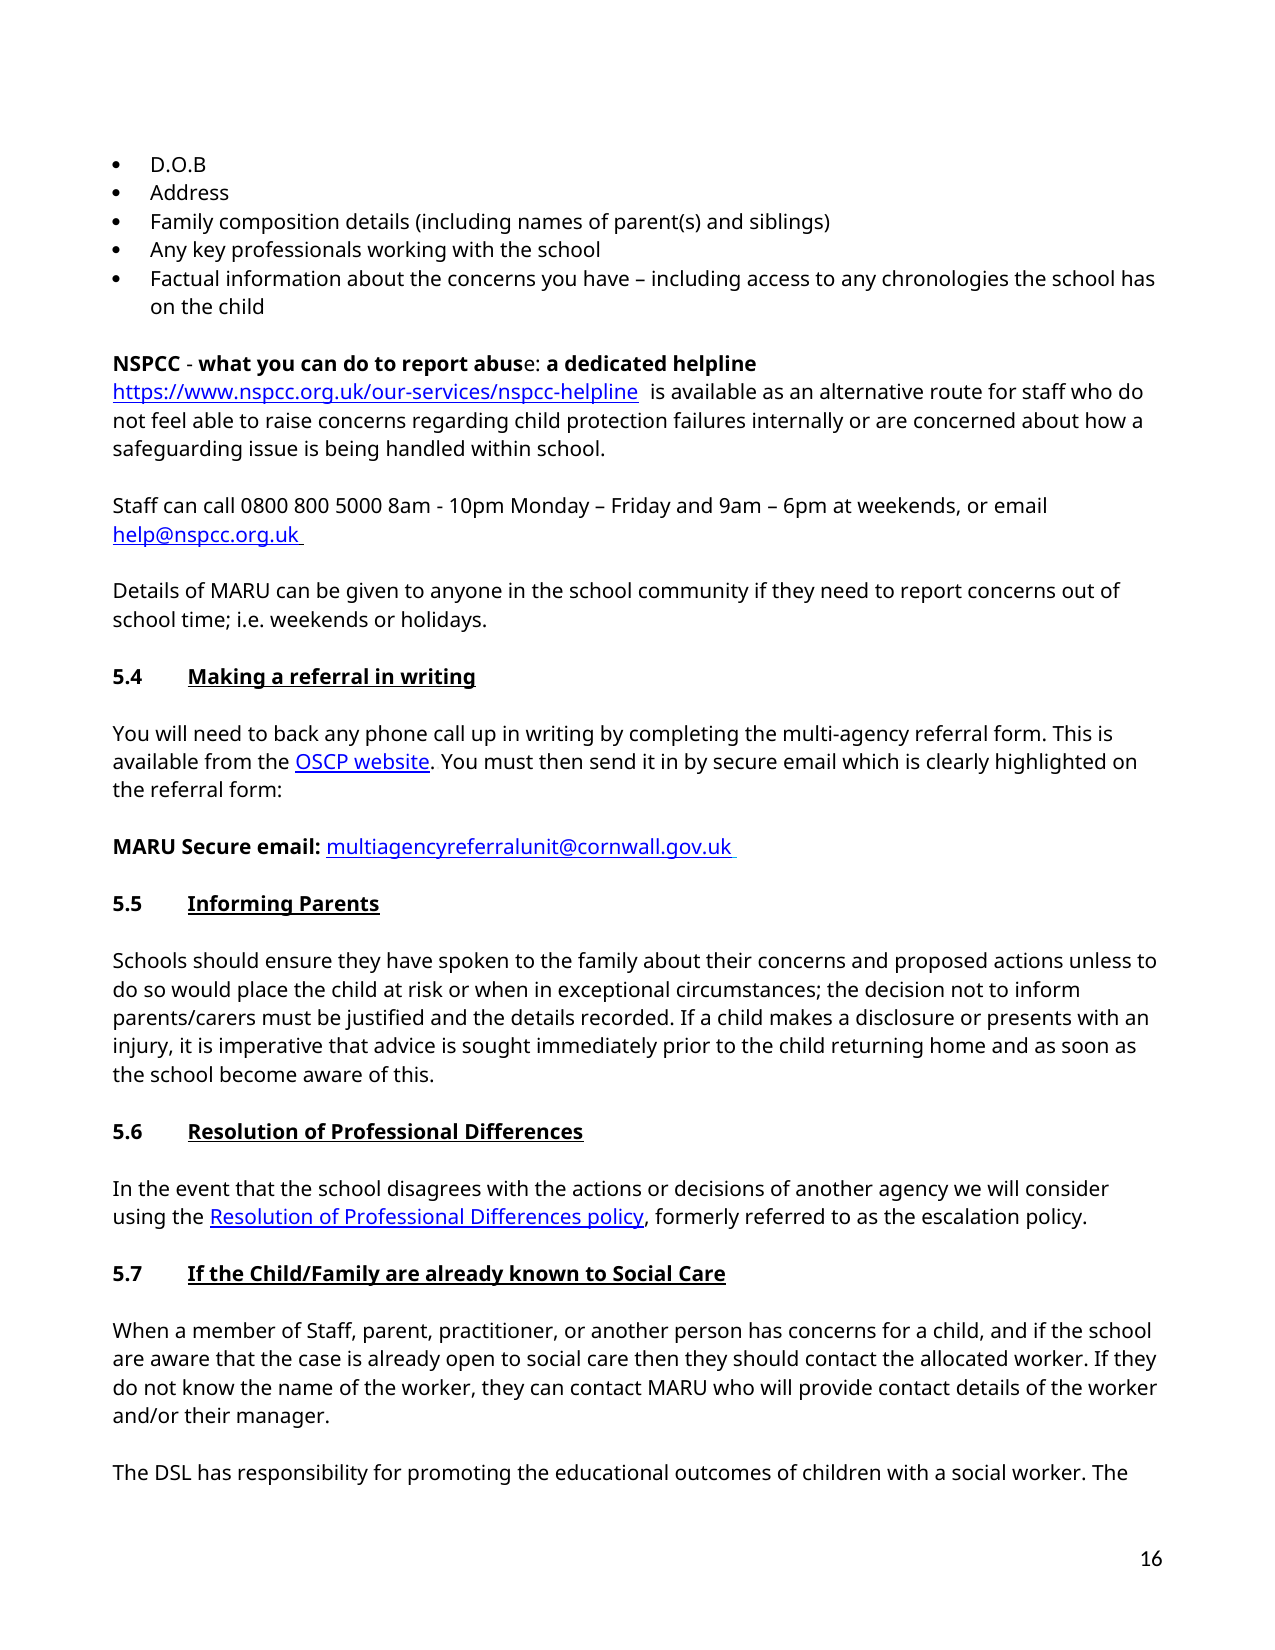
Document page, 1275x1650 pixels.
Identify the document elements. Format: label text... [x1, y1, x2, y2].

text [112, 1458, 1162, 1487]
text Schools should ensure they have spoken to the family about their concerns and proposed actions unless to do so would place the child at risk or when in exceptional circumstances; the decision not to inform parents/carers must be justified and the details recorded. If a child makes a disclosure or presents with an injury, it is imperative that advice is sought immediately prior to the child returning home and as soon as the school become aware of this. [112, 946, 1162, 1088]
list Address [112, 178, 1162, 207]
list Factual information about the concerns you have – including access to any chronologies the school has on the child [112, 264, 1162, 321]
text NSPCC - what you can do to report abuse: a dedicated helpline https://www.nspcc.org.uk/our-services/nspcc-helpline is available as an alternative route for staff who do not feel able to raise concerns regarding child protection failures internally or are concerned about how a safeguarding issue is being handled within school. [112, 349, 1162, 463]
text 5.6 Resolution of Professional Differences [112, 1117, 1162, 1145]
text When a member of Staff, parent, practitioner, or another person has concerns for a child, and if the school are aware that the case is already open to social care then they should contact the allocated worker. If they do not know the name of the worker, they can contact MARU who will provide contact details of the worker and/or their manager. [112, 1316, 1162, 1430]
text MARU Secure email: multiagencyreferralunit@cornwall.gov.uk [112, 832, 1162, 861]
list D.O.B [112, 150, 1162, 178]
text 5.4 Making a referral in writing [112, 662, 1162, 690]
text Staff can call 0800 800 5000 8am - 10pm Monday – Friday and 9am – 6pm at weekends, or email help@nspcc.org.uk [112, 491, 1162, 548]
text 5.5 Informing Parents [112, 889, 1162, 918]
text You will need to back any phone call up in writing by completing the multi-agency referral form. This is available from the OSCP website..You must then send it in by secure email which is clearly highlighted on the referral form: [112, 719, 1162, 804]
text In the event that the school disagrees with the actions or decisions of another agency we will consider using the Resolution of Professional Differences policy, formerly referred to as the escalation policy. [112, 1174, 1162, 1231]
text Details of MARU can be given to anyone in the school community if they need to report concerns out of school time; i.e. weekends or holidays. [112, 577, 1162, 633]
text 5.7 If the Child/Family are already known to Social Care [112, 1259, 1162, 1287]
list Family composition details (including names of parent(s) and siblings) [112, 207, 1162, 235]
list Any key professionals working with the school [112, 235, 1162, 264]
